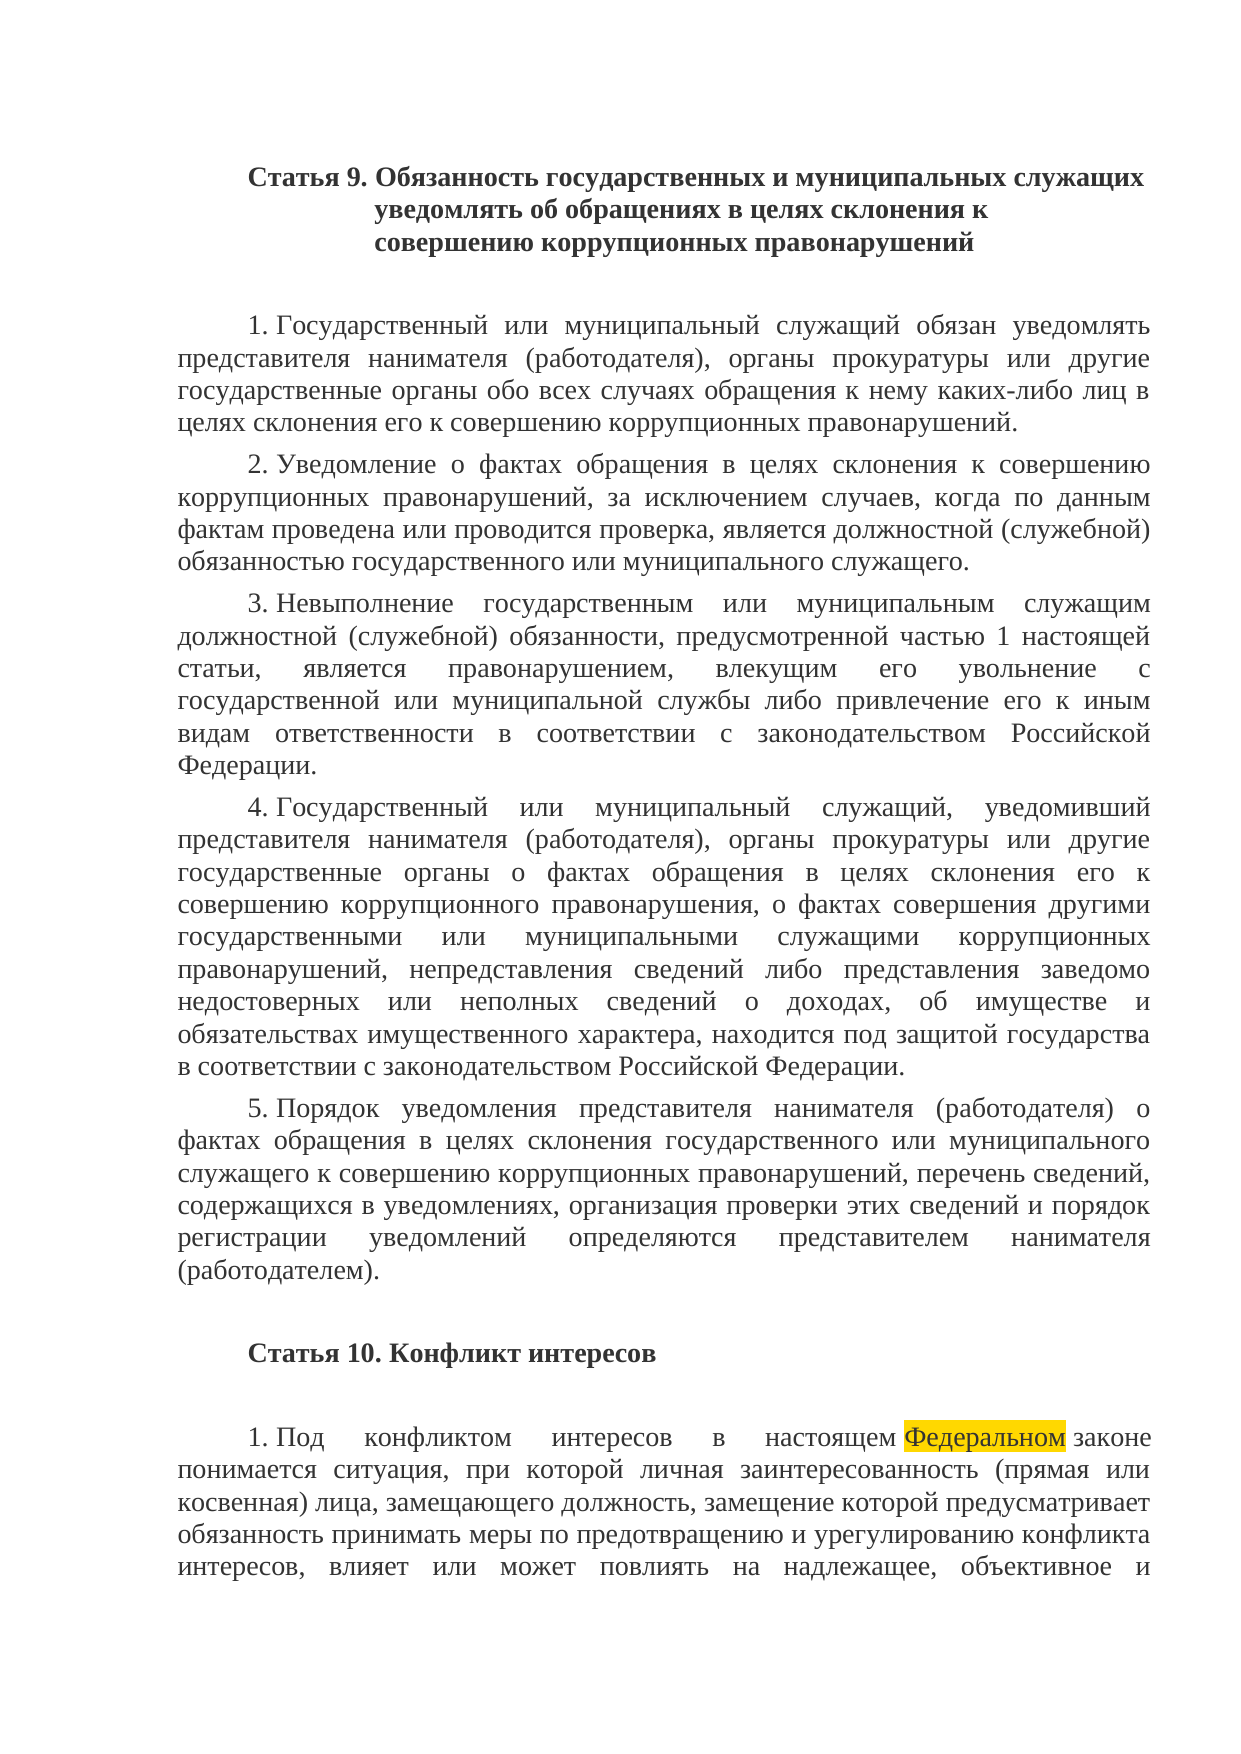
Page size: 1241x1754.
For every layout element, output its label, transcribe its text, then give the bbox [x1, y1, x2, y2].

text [177, 1420, 1152, 1582]
text 4. Государственный или муниципальный служащий, уведомивший представителя нанимателя (работодателя), органы прокуратуры или другие государственные органы о фактах обращения в целях склонения его к совершению коррупционного правонарушения, о фактах совершения другими государственными или муниципальными служащими коррупционных правонарушений, непредставления сведений либо представления заведомо недостоверных или неполных сведений о доходах, об имуществе и обязательствах имущественного характера, находится под защитой государства в соответствии с законодательством Российской Федерации. [177, 790, 1152, 1081]
text Статья 9. Обязанность государственных и муниципальных служащих уведомлять об обращениях в целях склонения к совершению коррупционных правонарушений [247, 160, 1152, 257]
text 2. Уведомление о фактах обращения в целях склонения к совершению коррупционных правонарушений, за исключением случаев, когда по данным фактам проведена или проводится проверка, является должностной (служебной) обязанностью государственного или муниципального служащего. [177, 447, 1152, 577]
text 3. Невыполнение государственным или муниципальным служащим должностной (служебной) обязанности, предусмотренной частью 1 настоящей статьи, является правонарушением, влекущим его увольнение с государственной или муниципальной службы либо привлечение его к иным видам ответственности в соответствии с законодательством Российской Федерации. [177, 586, 1152, 781]
text Статья 10. Конфликт интересов [247, 1336, 1152, 1369]
text 5. Порядок уведомления представителя нанимателя (работодателя) о фактах обращения в целях склонения государственного или муниципального служащего к совершению коррупционных правонарушений, перечень сведений, содержащихся в уведомлениях, организация проверки этих сведений и порядок регистрации уведомлений определяются представителем нанимателя (работодателем). [177, 1091, 1152, 1285]
text 1. Государственный или муниципальный служащий обязан уведомлять представителя нанимателя (работодателя), органы прокуратуры или другие государственные органы обо всех случаях обращения к нему каких-либо лиц в целях склонения его к совершению коррупционных правонарушений. [177, 308, 1152, 438]
